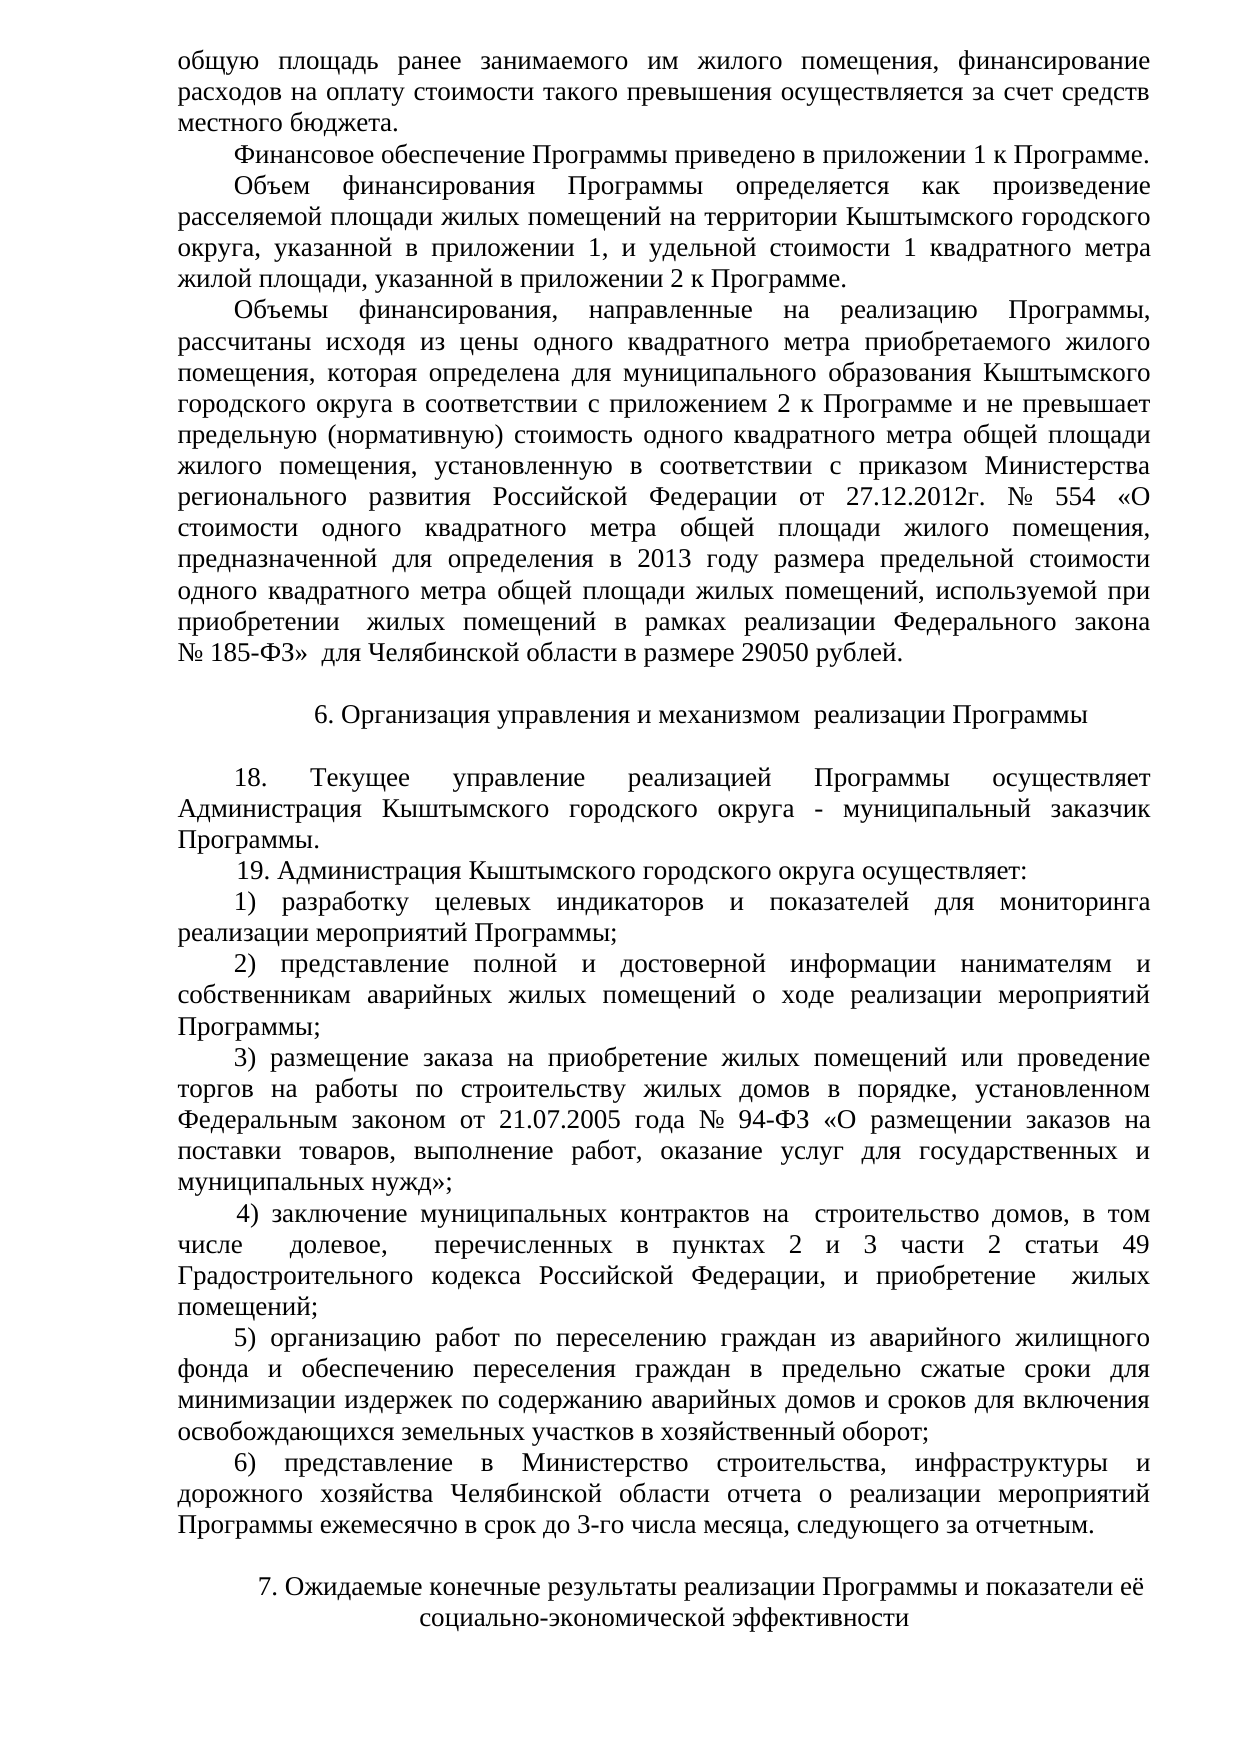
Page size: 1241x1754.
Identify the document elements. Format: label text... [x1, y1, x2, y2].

text 6. Организация управления и механизмом реализации Программы [177, 698, 1152, 729]
text 6) представление в Министерство строительства, инфраструктуры и дорожного хозяйства Челябинской области отчета о реализации мероприятий Программы ежемесячно в срок до 3-го числа месяца, следующего за отчетным. [177, 1446, 1152, 1539]
text 1) разработку целевых индикаторов и показателей для мониторинга реализации мероприятий Программы; [177, 885, 1152, 947]
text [177, 44, 1152, 138]
text 2) представление полной и достоверной информации нанимателям и собственникам аварийных жилых помещений о ходе реализации мероприятий Программы; [177, 947, 1152, 1041]
text Объем финансирования Программы определяется как произведение расселяемой площади жилых помещений на территории Кыштымского городского округа, указанной в приложении 1, и удельной стоимости 1 квадратного метра жилой площади, указанной в приложении 2 к Программе. [177, 169, 1152, 293]
text 19. Администрация Кыштымского городского округа осуществляет: [177, 854, 1152, 885]
text Объемы финансирования, направленные на реализацию Программы, рассчитаны исходя из цены одного квадратного метра приобретаемого жилого помещения, которая определена для муниципального образования Кыштымского городского округа в соответствии с приложением 2 к Программе и не превышает предельную (нормативную) стоимость одного квадратного метра общей площади жилого помещения, установленную в соответствии с приказом Министерства регионального развития Российской Федерации от 27.12.2012г. № 554 «О стоимости одного квадратного метра общей площади жилого помещения, предназначенной для определения в 2013 году размера предельной стоимости одного квадратного метра общей площади жилых помещений, используемой при приобретении жилых помещений в рамках реализации Федерального закона № 185-ФЗ» для Челябинской области в размере 29050 рублей. [177, 293, 1152, 667]
text 18. Текущее управление реализацией Программы осуществляет Администрация Кыштымского городского округа - муниципальный заказчик Программы. [177, 761, 1152, 854]
text 5) организацию работ по переселению граждан из аварийного жилищного фонда и обеспечению переселения граждан в предельно сжатые сроки для минимизации издержек по содержанию аварийных домов и сроков для включения освобождающихся земельных участков в хозяйственный оборот; [177, 1321, 1152, 1446]
text Финансовое обеспечение Программы приведено в приложении 1 к Программе. [177, 138, 1152, 169]
text 3) размещение заказа на приобретение жилых помещений или проведение торгов на работы по строительству жилых домов в порядке, установленном Федеральным законом от 21.07.2005 года № 94-ФЗ «О размещении заказов на поставки товаров, выполнение работ, оказание услуг для государственных и муниципальных нужд»; [177, 1041, 1152, 1197]
text 4) заключение муниципальных контрактов на строительство домов, в том числе долевое, перечисленных в пунктах 2 и 3 части 2 статьи 49 Градостроительного кодекса Российской Федерации, и приобретение жилых помещений; [177, 1197, 1152, 1321]
text 7. Ожидаемые конечные результаты реализации Программы и показатели её социально-экономической эффективности [177, 1570, 1152, 1633]
